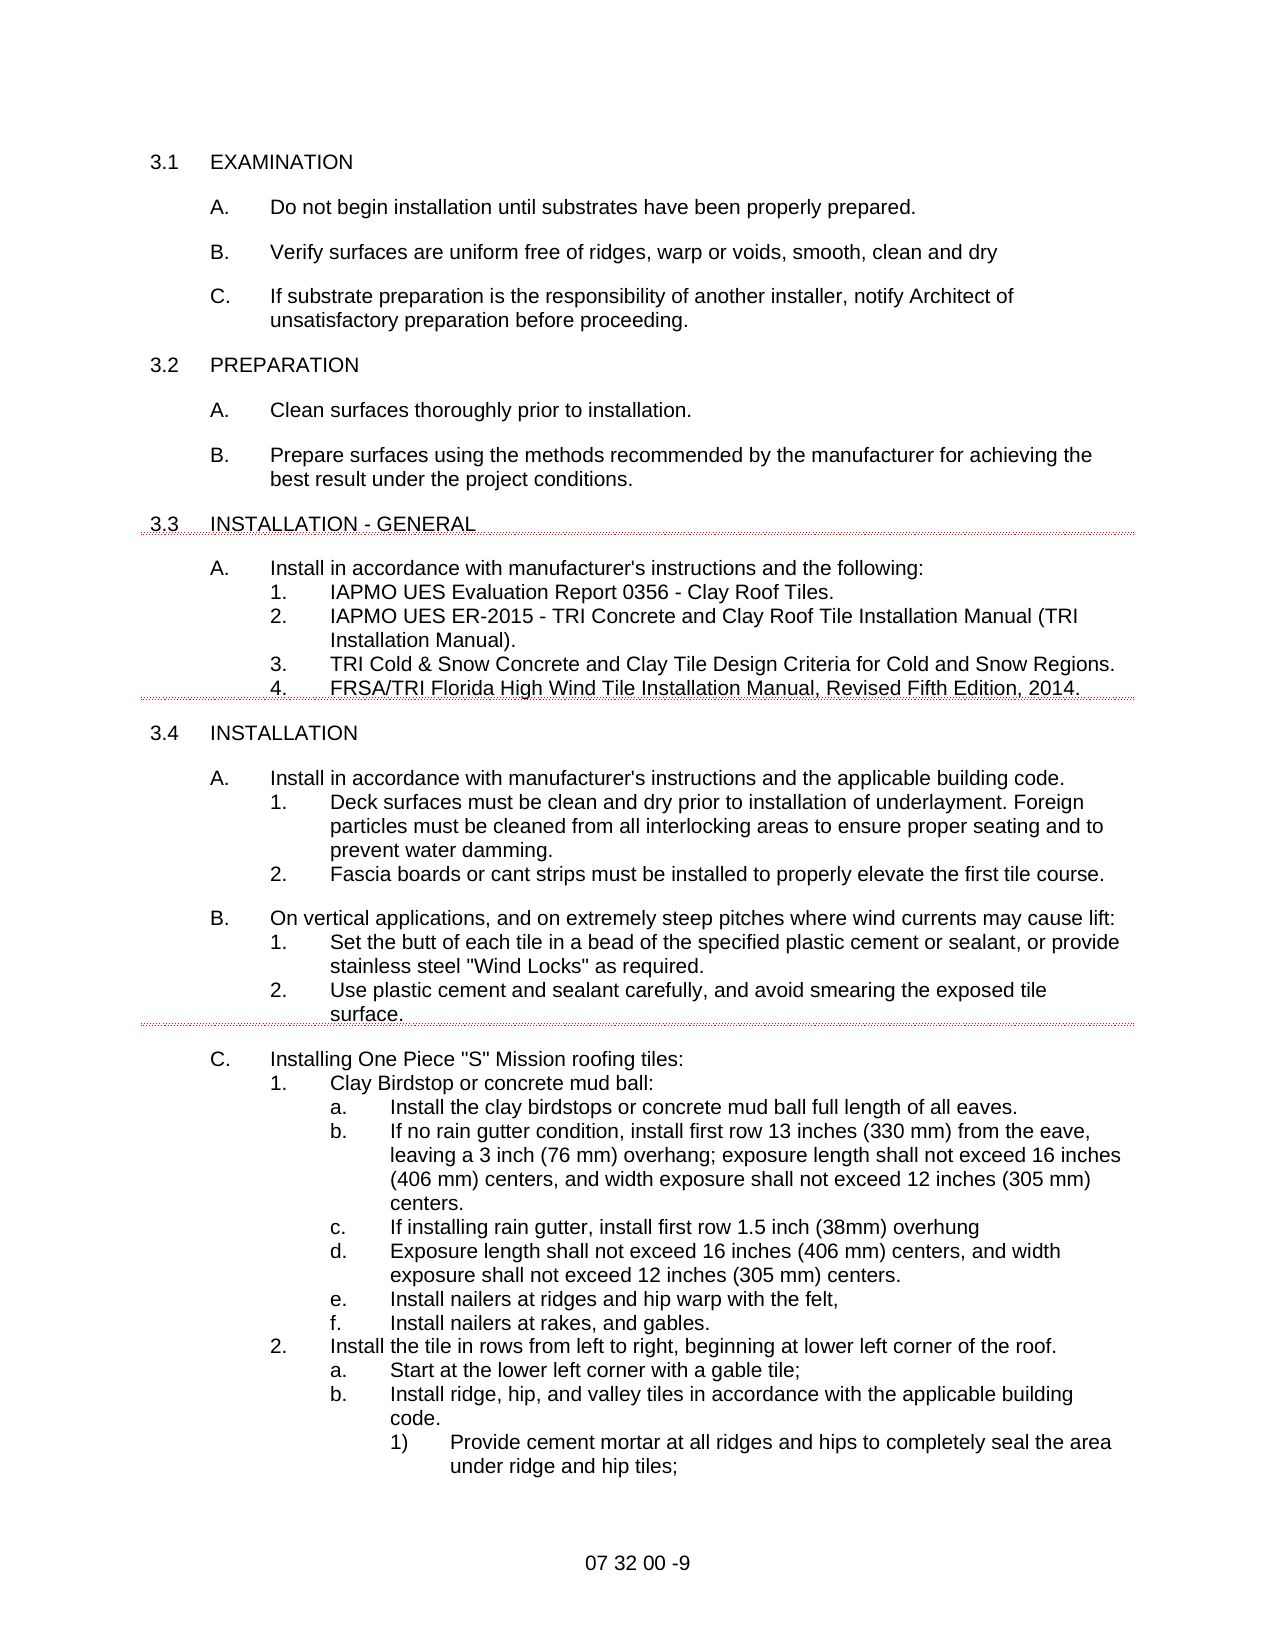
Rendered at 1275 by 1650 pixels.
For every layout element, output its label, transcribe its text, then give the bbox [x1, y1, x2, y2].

list Install in accordance with manufacturer's instructions and the applicable building code. [210, 766, 1125, 789]
list On vertical applications, and on extremely steep pitches where wind currents may cause lift: [210, 906, 1125, 930]
list EXAMINATION [150, 150, 1125, 174]
list Clean surfaces thoroughly prior to installation. [210, 398, 1125, 422]
list If no rain gutter condition, install first row 13 inches (330 mm) from the eave, leaving a 3 inch (76 mm) overhang; exposure length shall not exceed 16 inches (406 mm) centers, and width exposure shall not exceed 12 inches (305 mm) centers. [330, 1119, 1125, 1214]
list FRSA/TRI Florida High Wind Tile Installation Manual, Revised Fifth Edition, 2014. [270, 676, 1125, 700]
list INSTALLATION [150, 721, 1125, 745]
list Install nailers at ridges and hip warp with the felt, [330, 1286, 1125, 1310]
list TRI Cold & Snow Concrete and Clay Tile Design Criteria for Cold and Snow Regions. [270, 652, 1125, 676]
list Verify surfaces are uniform free of ridges, warp or voids, smooth, clean and dry [210, 239, 1125, 263]
list Installing One Piece "S" Mission roofing tiles: [210, 1047, 1125, 1071]
list Use plastic cement and sealant carefully, and avoid smearing the exposed tile surface. [270, 978, 1125, 1026]
list IAPMO UES Evaluation Report 0356 - Clay Roof Tiles. [270, 580, 1125, 604]
list Install ridge, hip, and valley tiles in accordance with the applicable building code. [330, 1382, 1125, 1430]
list Clay Birdstop or concrete mud ball: [270, 1071, 1125, 1095]
list IAPMO UES ER-2015 - TRI Concrete and Clay Roof Tile Installation Manual (TRI Installation Manual). [270, 604, 1125, 652]
list If installing rain gutter, install first row 1.5 inch (38mm) overhung [330, 1214, 1125, 1238]
list Start at the lower left corner with a gable tile; [330, 1358, 1125, 1382]
list Fascia boards or cant strips must be installed to properly elevate the first tile course. [270, 861, 1125, 885]
list Install nailers at rakes, and gables. [330, 1310, 1125, 1334]
list PREPARATION [150, 353, 1125, 377]
list INSTALLATION - GENERAL [150, 511, 1125, 535]
list Provide cement mortar at all ridges and hips to completely seal the area under ridge and hip tiles; [390, 1430, 1125, 1478]
list Do not begin installation until substrates have been properly prepared. [210, 195, 1125, 219]
list Install the clay birdstops or concrete mud ball full length of all eaves. [330, 1095, 1125, 1119]
list Deck surfaces must be clean and dry prior to installation of underlayment. Foreign particles must be cleaned from all interlocking areas to ensure proper seating and to prevent water damming. [270, 789, 1125, 861]
list Install the tile in rows from left to right, beginning at lower left corner of the roof. [270, 1334, 1125, 1358]
list Prepare surfaces using the methods recommended by the manufacturer for achieving the best result under the project conditions. [210, 443, 1125, 491]
list If substrate preparation is the responsibility of another installer, notify Architect of unsatisfactory preparation before proceeding. [210, 284, 1125, 332]
list Install in accordance with manufacturer's instructions and the following: [210, 556, 1125, 580]
list Set the butt of each tile in a bead of the specified plastic cement or sealant, or provide stainless steel "Wind Locks" as required. [270, 930, 1125, 978]
list Exposure length shall not exceed 16 inches (406 mm) centers, and width exposure shall not exceed 12 inches (305 mm) centers. [330, 1238, 1125, 1286]
